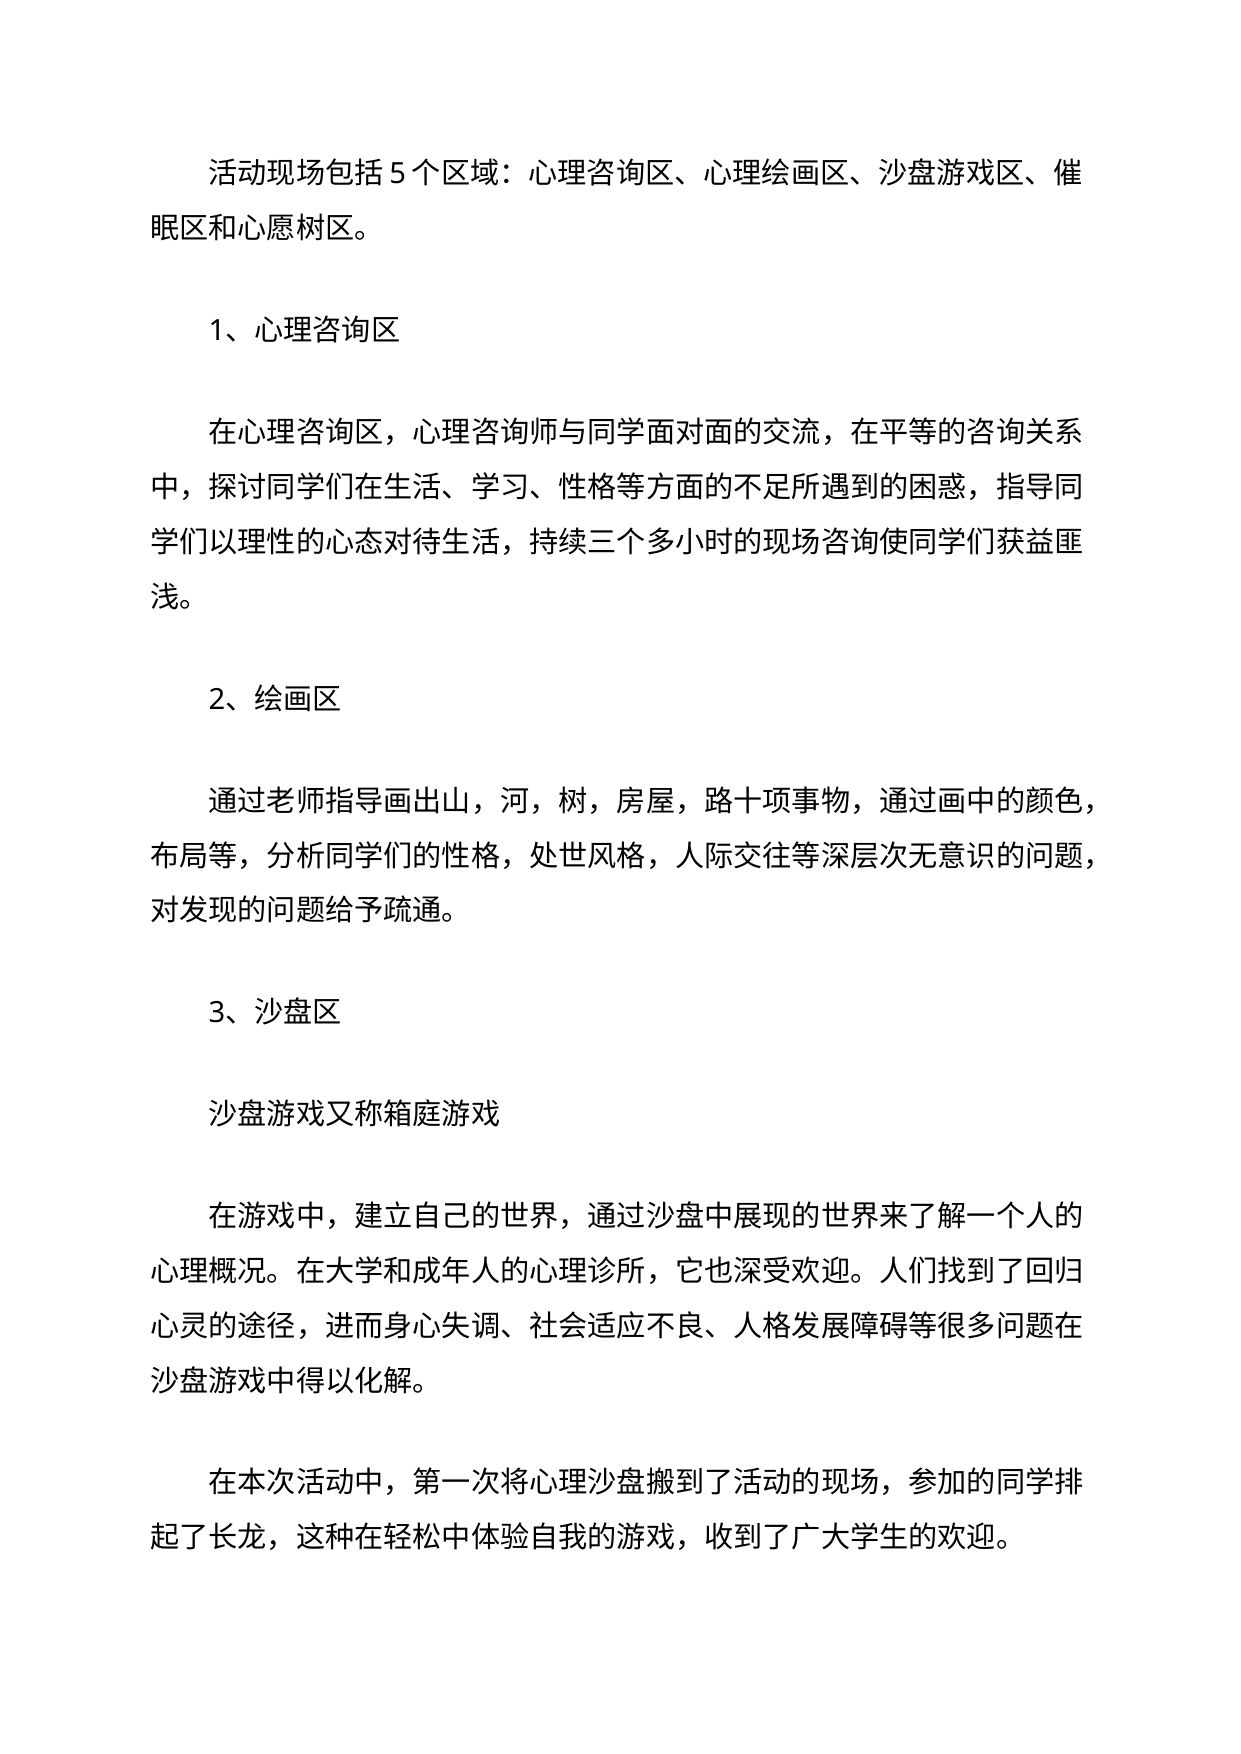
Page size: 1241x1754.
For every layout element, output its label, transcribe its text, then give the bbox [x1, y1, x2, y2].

text 2、绘画区 [150, 675, 1090, 718]
text 在游戏中，建立自己的世界，通过沙盘中展现的世界来了解一个人的心理概况。在大学和成年人的心理诊所，它也深受欢迎。人们找到了回归心灵的途径，进而身心失调、社会适应不良、人格发展障碍等很多问题在沙盘游戏中得以化解。 [150, 1192, 1090, 1399]
text 通过老师指导画出山，河，树，房屋，路十项事物，通过画中的颜色，布局等，分析同学们的性格，处世风格，人际交往等深层次无意识的问题，对发现的问题给予疏通。 [150, 777, 1090, 929]
text 1、心理咨询区 [150, 307, 1090, 349]
text 沙盘游戏又称箱庭游戏 [150, 1091, 1090, 1133]
text 3、沙盘区 [150, 989, 1090, 1031]
text 活动现场包括5个区域：心理咨询区、心理绘画区、沙盘游戏区、催眠区和心愿树区。 [150, 150, 1090, 247]
text 在本次活动中，第一次将心理沙盘搬到了活动的现场，参加的同学排起了长龙，这种在轻松中体验自我的游戏，收到了广大学生的欢迎。 [150, 1459, 1090, 1556]
text 在心理咨询区，心理咨询师与同学面对面的交流，在平等的咨询关系中，探讨同学们在生活、学习、性格等方面的不足所遇到的困惑，指导同学们以理性的心态对待生活，持续三个多小时的现场咨询使同学们获益匪浅。 [150, 409, 1090, 616]
